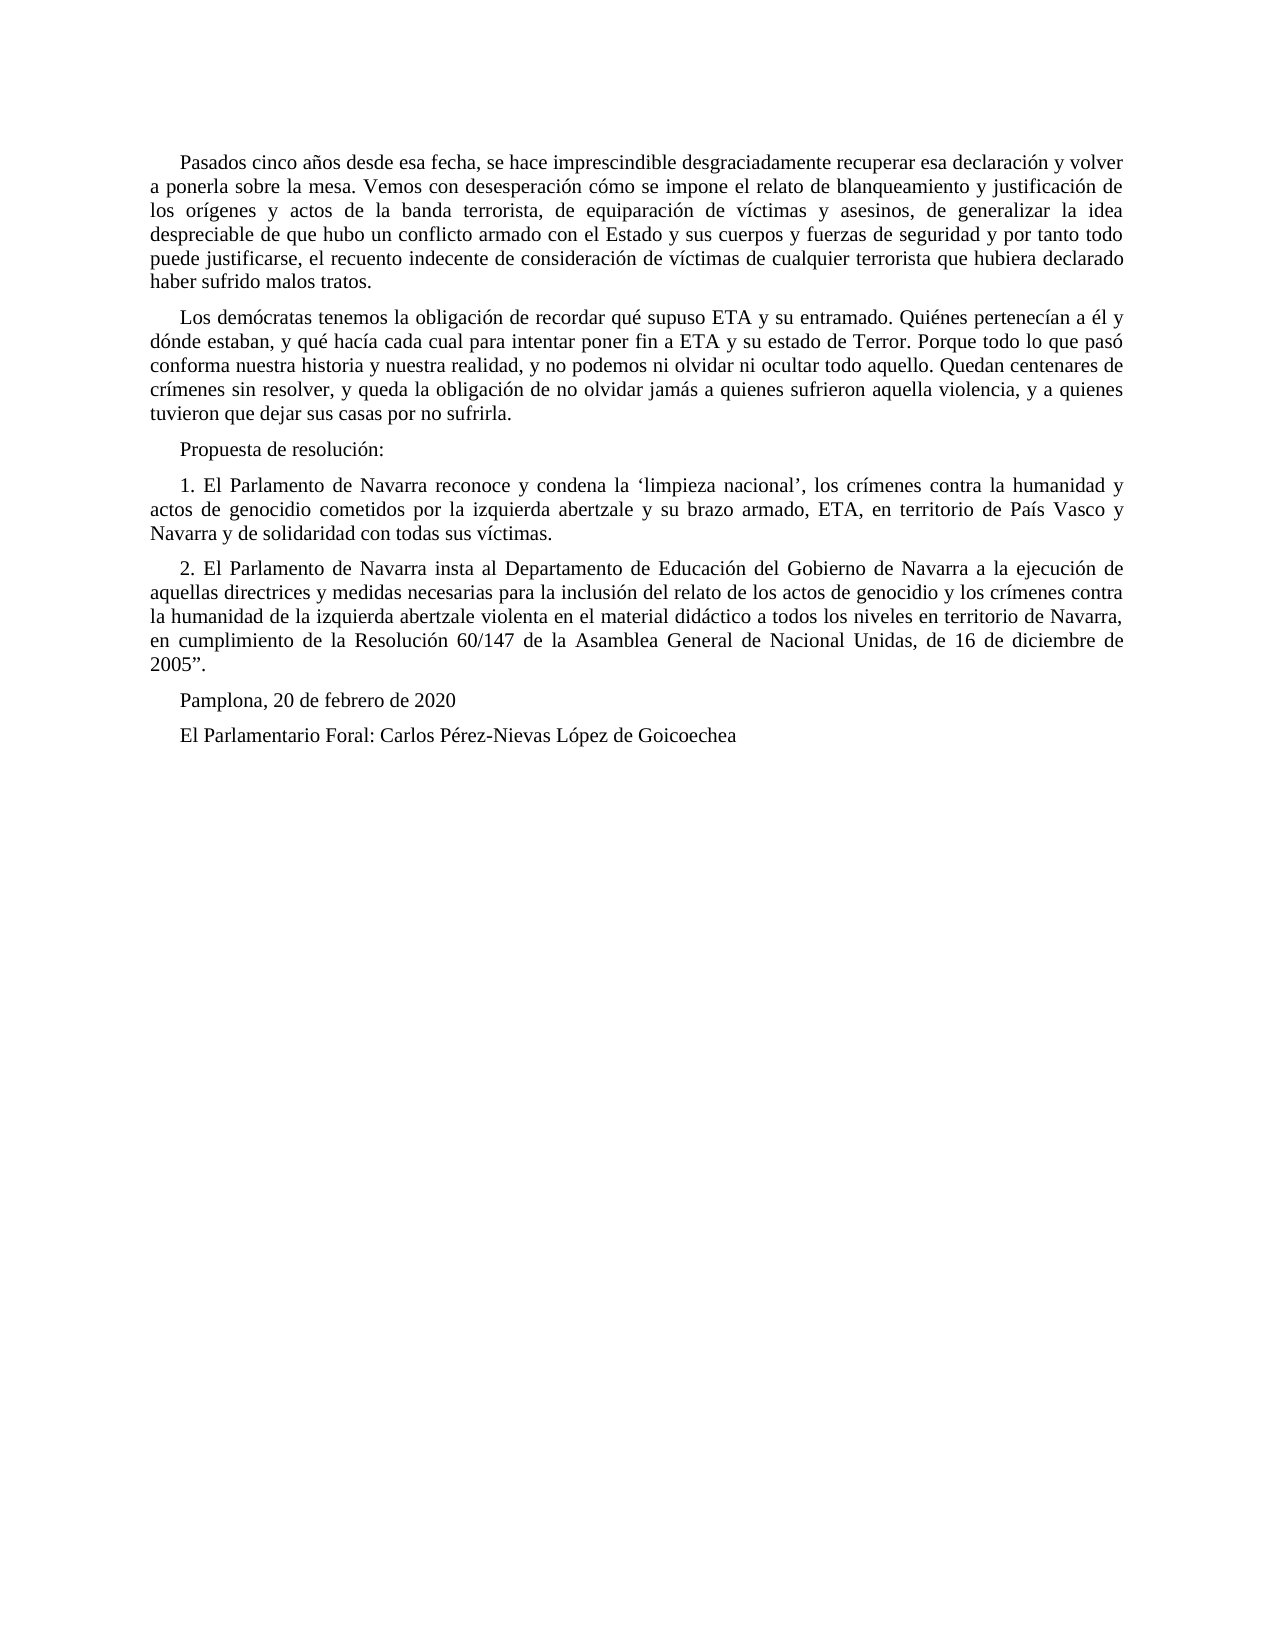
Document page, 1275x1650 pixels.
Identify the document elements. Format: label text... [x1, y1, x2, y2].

text Los demócratas tenemos la obligación de recordar qué supuso ETA y su entramado. Quiénes pertenecían a él y dónde estaban, y qué hacía cada cual para intentar poner fin a ETA y su estado de Terror. Porque todo lo que pasó conforma nuestra historia y nuestra realidad, y no podemos ni olvidar ni ocultar todo aquello. Quedan centenares de crímenes sin resolver, y queda la obligación de no olvidar jamás a quienes sufrieron aquella violencia, y a quienes tuvieron que dejar sus casas por no sufrirla. [150, 306, 1125, 425]
text Pasados cinco años desde esa fecha, se hace imprescindible desgraciadamente recuperar esa declaración y volver a ponerla sobre la mesa. Vemos con desesperación cómo se impone el relato de blanqueamiento y justificación de los orígenes y actos de la banda terrorista, de equiparación de víctimas y asesinos, de generalizar la idea despreciable de que hubo un conflicto armado con el Estado y sus cuerpos y fuerzas de seguridad y por tanto todo puede justificarse, el recuento indecente de consideración de víctimas de cualquier terrorista que hubiera declarado haber sufrido malos tratos. [150, 150, 1125, 294]
text 2. El Parlamento de Navarra insta al Departamento de Educación del Gobierno de Navarra a la ejecución de aquellas directrices y medidas necesarias para la inclusión del relato de los actos de genocidio y los crímenes contra la humanidad de la izquierda abertzale violenta en el material didáctico a todos los niveles en territorio de Navarra, en cumplimiento de la Resolución 60/147 de la Asamblea General de Nacional Unidas, de 16 de diciembre de 2005”. [150, 556, 1125, 676]
text El Parlamentario Foral: Carlos Pérez-Nievas López de Goicoechea [150, 724, 1125, 748]
text 1. El Parlamento de Navarra reconoce y condena la ‘limpieza nacional’, los crímenes contra la humanidad y actos de genocidio cometidos por la izquierda abertzale y su brazo armado, ETA, en territorio de País Vasco y Navarra y de solidaridad con todas sus víctimas. [150, 473, 1125, 545]
text Pamplona, 20 de febrero de 2020 [150, 688, 1125, 712]
text Propuesta de resolución: [150, 437, 1125, 461]
